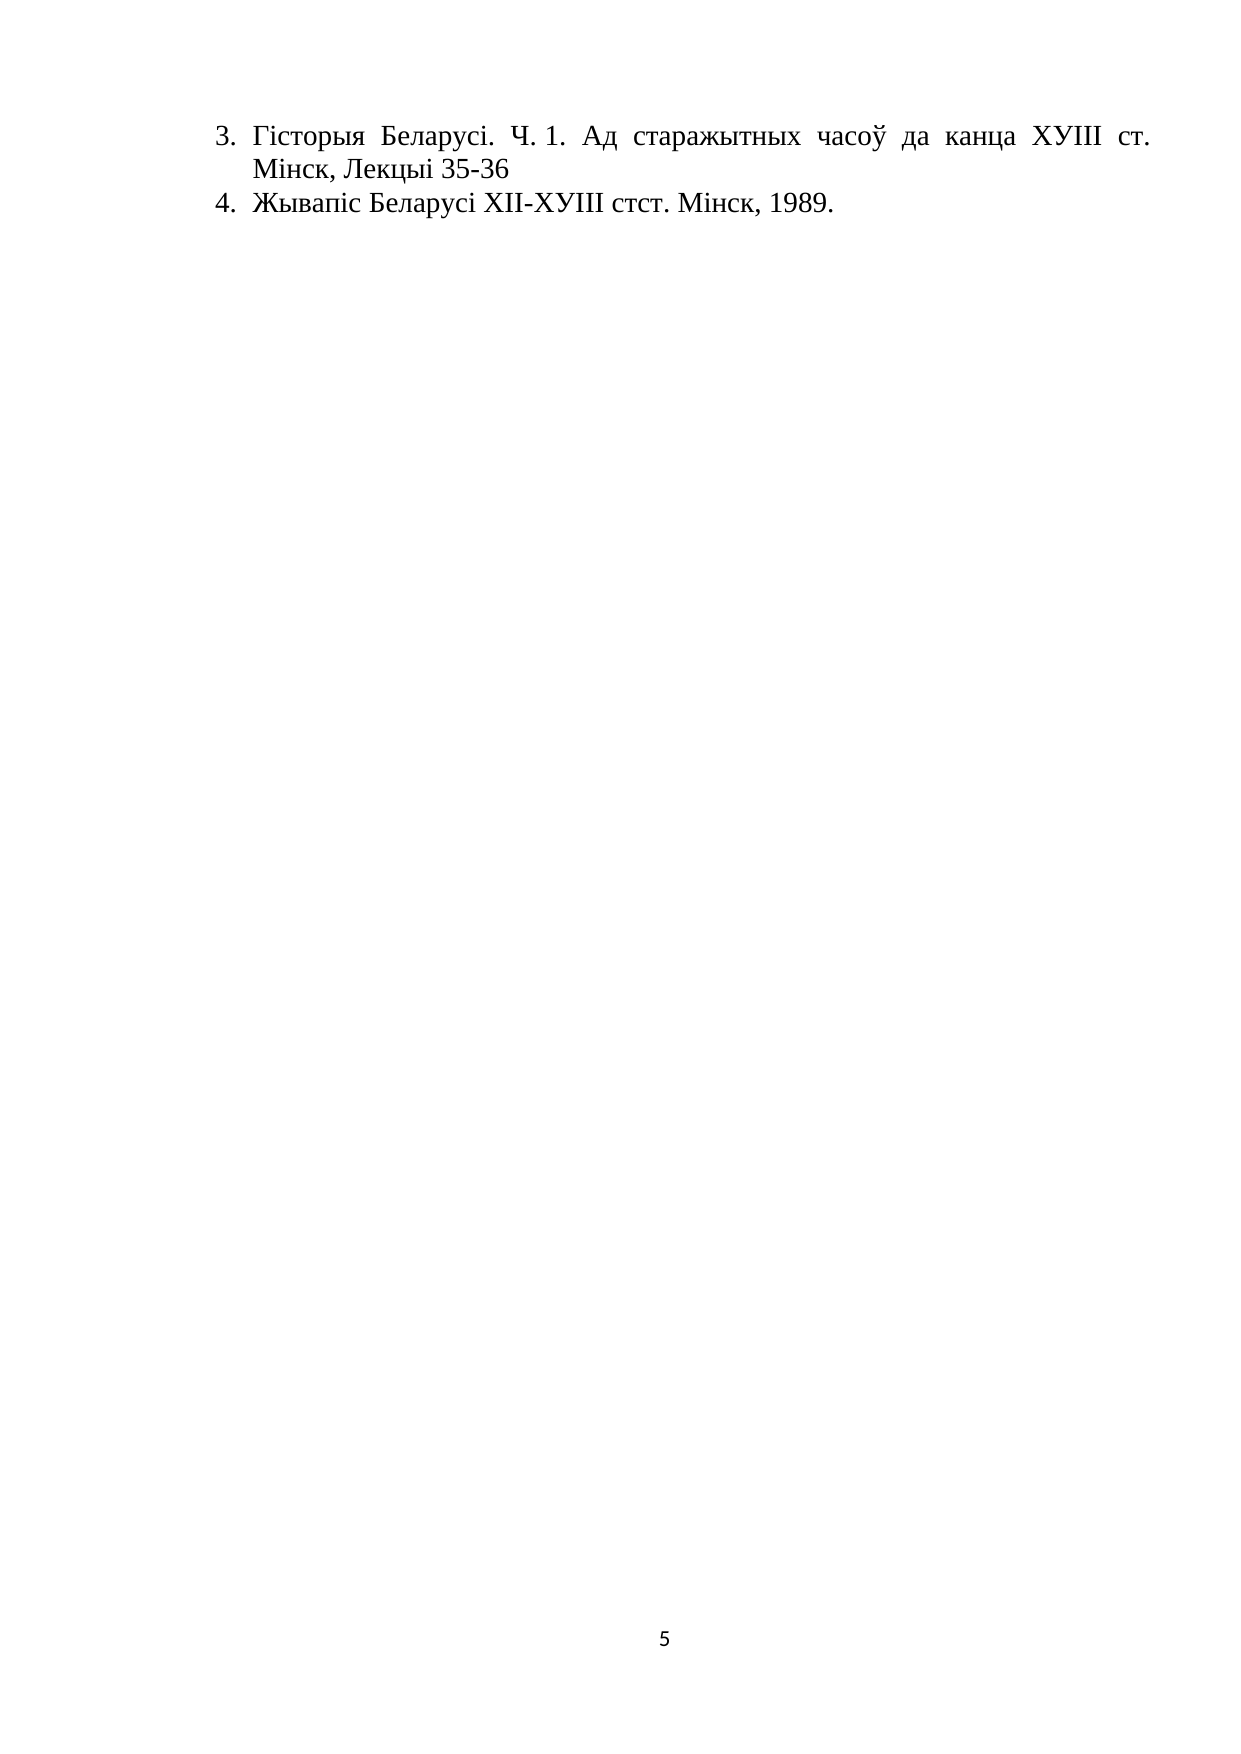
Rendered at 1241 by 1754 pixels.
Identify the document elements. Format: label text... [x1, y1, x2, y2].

list Жывапіс Беларусі ХІІ-ХУІІІ стст. Мінск, 1989. [215, 185, 1152, 219]
list Гісторыя Беларусі. Ч. 1. Ад старажытных часоў да канца ХУІІІ ст. Мінск, Лекцыі 35-36 [215, 118, 1152, 185]
